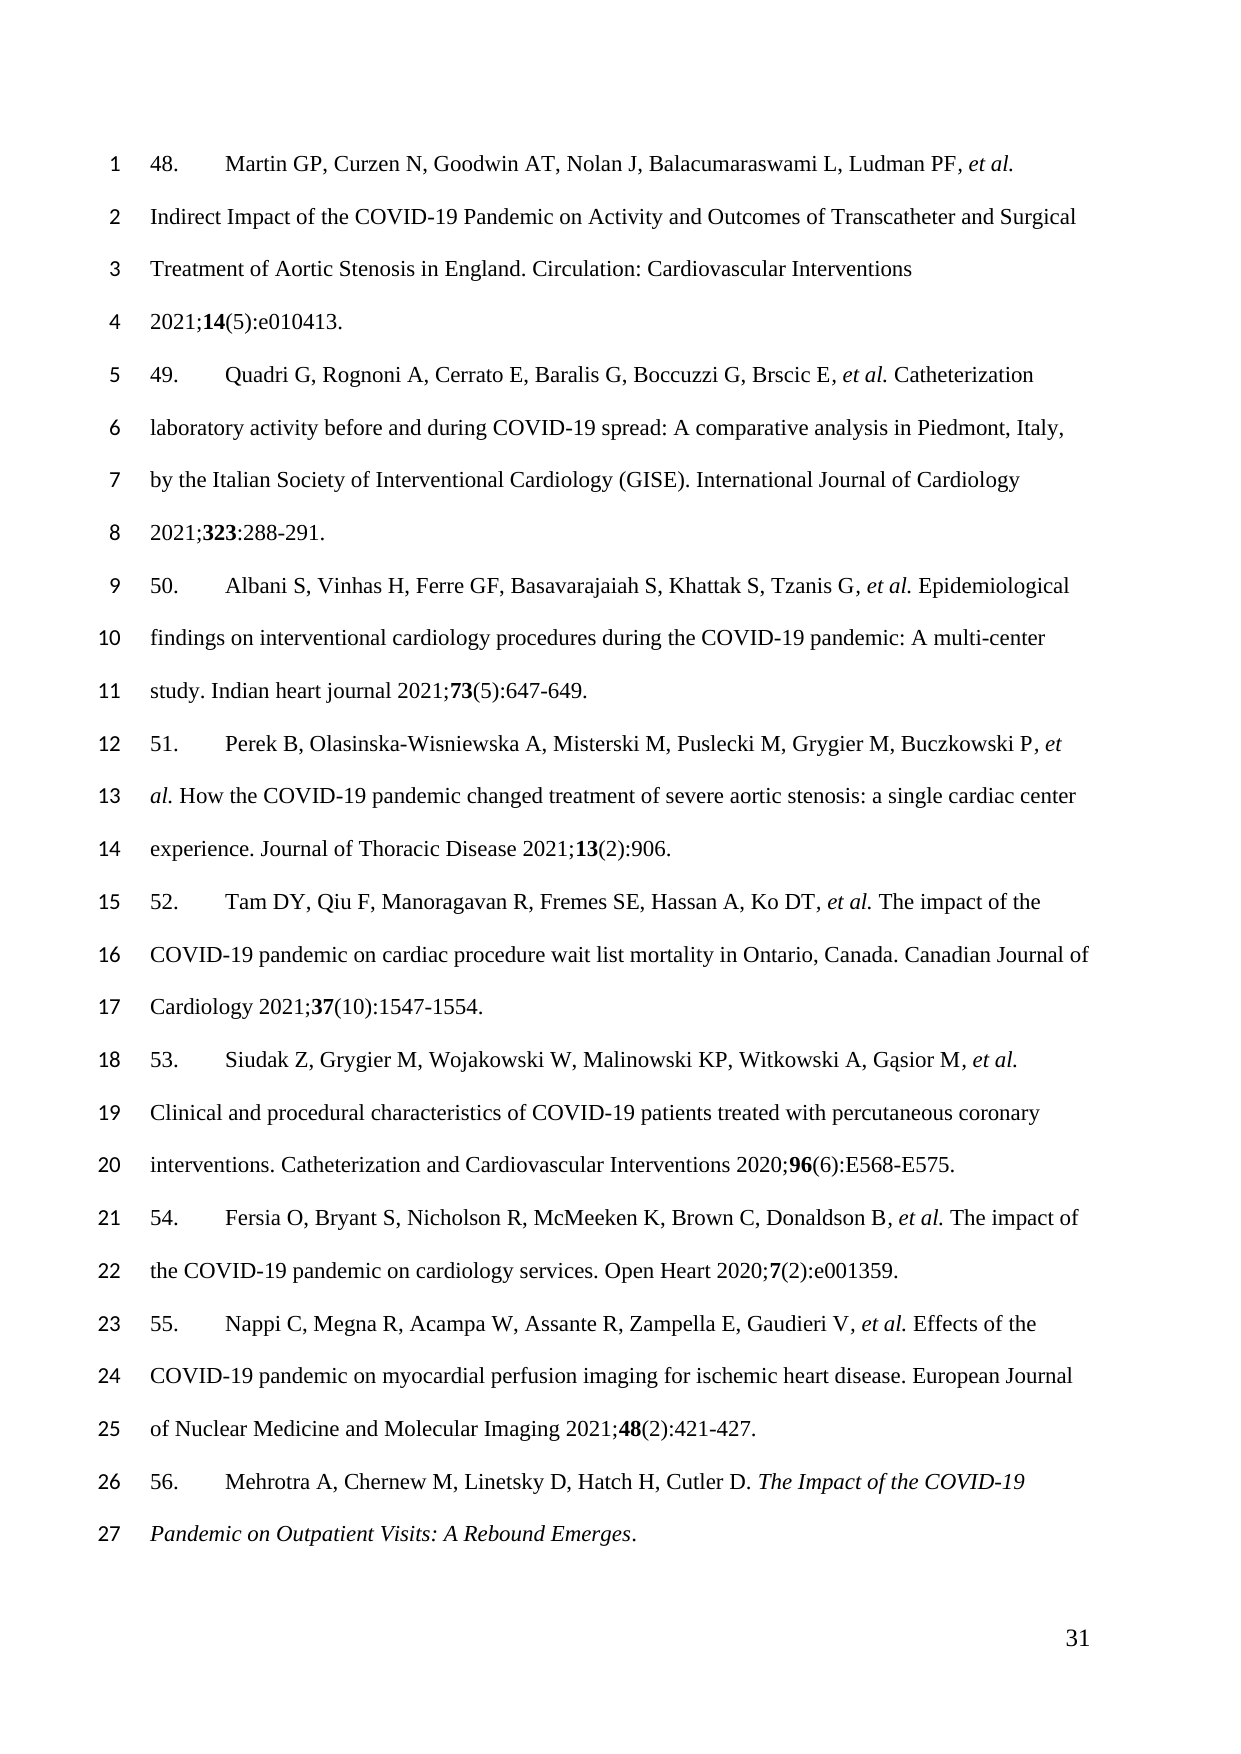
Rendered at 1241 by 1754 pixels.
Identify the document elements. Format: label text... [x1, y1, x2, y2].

text 51. Perek B, Olasinska-Wisniewska A, Misterski M, Puslecki M, Grygier M, Buczkowski P, et al. How the COVID-19 pandemic changed treatment of severe aortic stenosis: a single cardiac center experience. Journal of Thoracic Disease 2021;13(2):906. [150, 730, 1090, 862]
text 52. Tam DY, Qiu F, Manoragavan R, Fremes SE, Hassan A, Ko DT, et al. The impact of the COVID-19 pandemic on cardiac procedure wait list mortality in Ontario, Canada. Canadian Journal of Cardiology 2021;37(10):1547-1554. [150, 888, 1090, 1020]
text 53. Siudak Z, Grygier M, Wojakowski W, Malinowski KP, Witkowski A, Gąsior M, et al. Clinical and procedural characteristics of COVID‐19 patients treated with percutaneous coronary interventions. Catheterization and Cardiovascular Interventions 2020;96(6):E568-E575. [150, 1046, 1090, 1178]
text 49. Quadri G, Rognoni A, Cerrato E, Baralis G, Boccuzzi G, Brscic E, et al. Catheterization laboratory activity before and during COVID-19 spread: A comparative analysis in Piedmont, Italy, by the Italian Society of Interventional Cardiology (GISE). International Journal of Cardiology 2021;323:288-291. [150, 361, 1090, 545]
text 55. Nappi C, Megna R, Acampa W, Assante R, Zampella E, Gaudieri V, et al. Effects of the COVID-19 pandemic on myocardial perfusion imaging for ischemic heart disease. European Journal of Nuclear Medicine and Molecular Imaging 2021;48(2):421-427. [150, 1309, 1090, 1441]
text 48. Martin GP, Curzen N, Goodwin AT, Nolan J, Balacumaraswami L, Ludman PF, et al. Indirect Impact of the COVID-19 Pandemic on Activity and Outcomes of Transcatheter and Surgical Treatment of Aortic Stenosis in England. Circulation: Cardiovascular Interventions 2021;14(5):e010413. [150, 150, 1090, 334]
text 50. Albani S, Vinhas H, Ferre GF, Basavarajaiah S, Khattak S, Tzanis G, et al. Epidemiological findings on interventional cardiology procedures during the COVID-19 pandemic: A multi-center study. Indian heart journal 2021;73(5):647-649. [150, 572, 1090, 703]
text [150, 1468, 1090, 1547]
text 54. Fersia O, Bryant S, Nicholson R, McMeeken K, Brown C, Donaldson B, et al. The impact of the COVID-19 pandemic on cardiology services. Open Heart 2020;7(2):e001359. [150, 1204, 1090, 1283]
